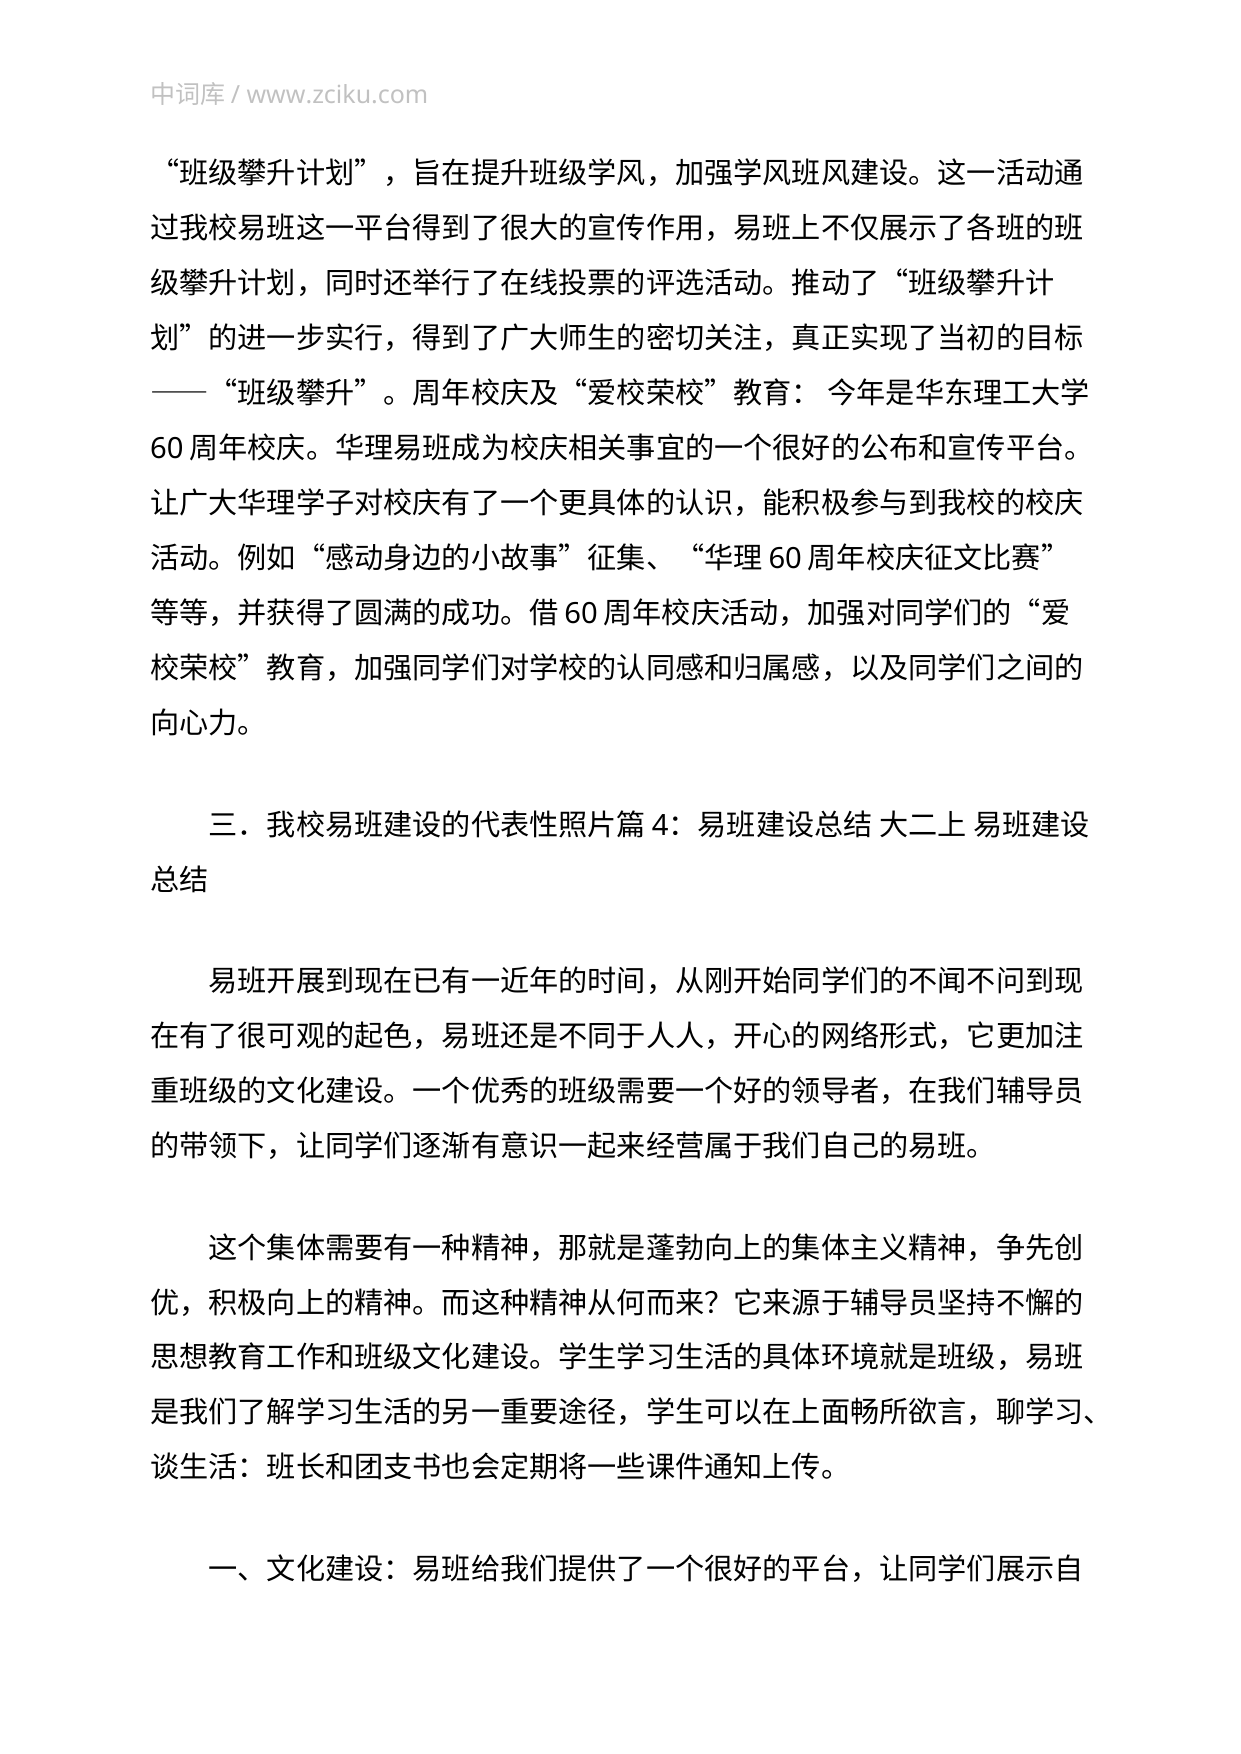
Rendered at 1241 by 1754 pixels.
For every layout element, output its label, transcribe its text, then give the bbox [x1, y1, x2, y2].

text 易班开展到现在已有一近年的时间，从刚开始同学们的不闻不问到现在有了很可观的起色，易班还是不同于人人，开心的网络形式，它更加注重班级的文化建设。一个优秀的班级需要一个好的领导者，在我们辅导员的带领下，让同学们逐渐有意识一起来经营属于我们自己的易班。 [150, 958, 1090, 1165]
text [150, 150, 1090, 742]
text 这个集体需要有一种精神，那就是蓬勃向上的集体主义精神，争先创优，积极向上的精神。而这种精神从何而来？它来源于辅导员坚持不懈的思想教育工作和班级文化建设。学生学习生活的具体环境就是班级，易班是我们了解学习生活的另一重要途径，学生可以在上面畅所欲言，聊学习、谈生活：班长和团支书也会定期将一些课件通知上传。 [150, 1224, 1090, 1486]
text 三．我校易班建设的代表性照片篇4：易班建设总结 大二上 易班建设总结 [150, 801, 1090, 898]
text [150, 1546, 1090, 1588]
